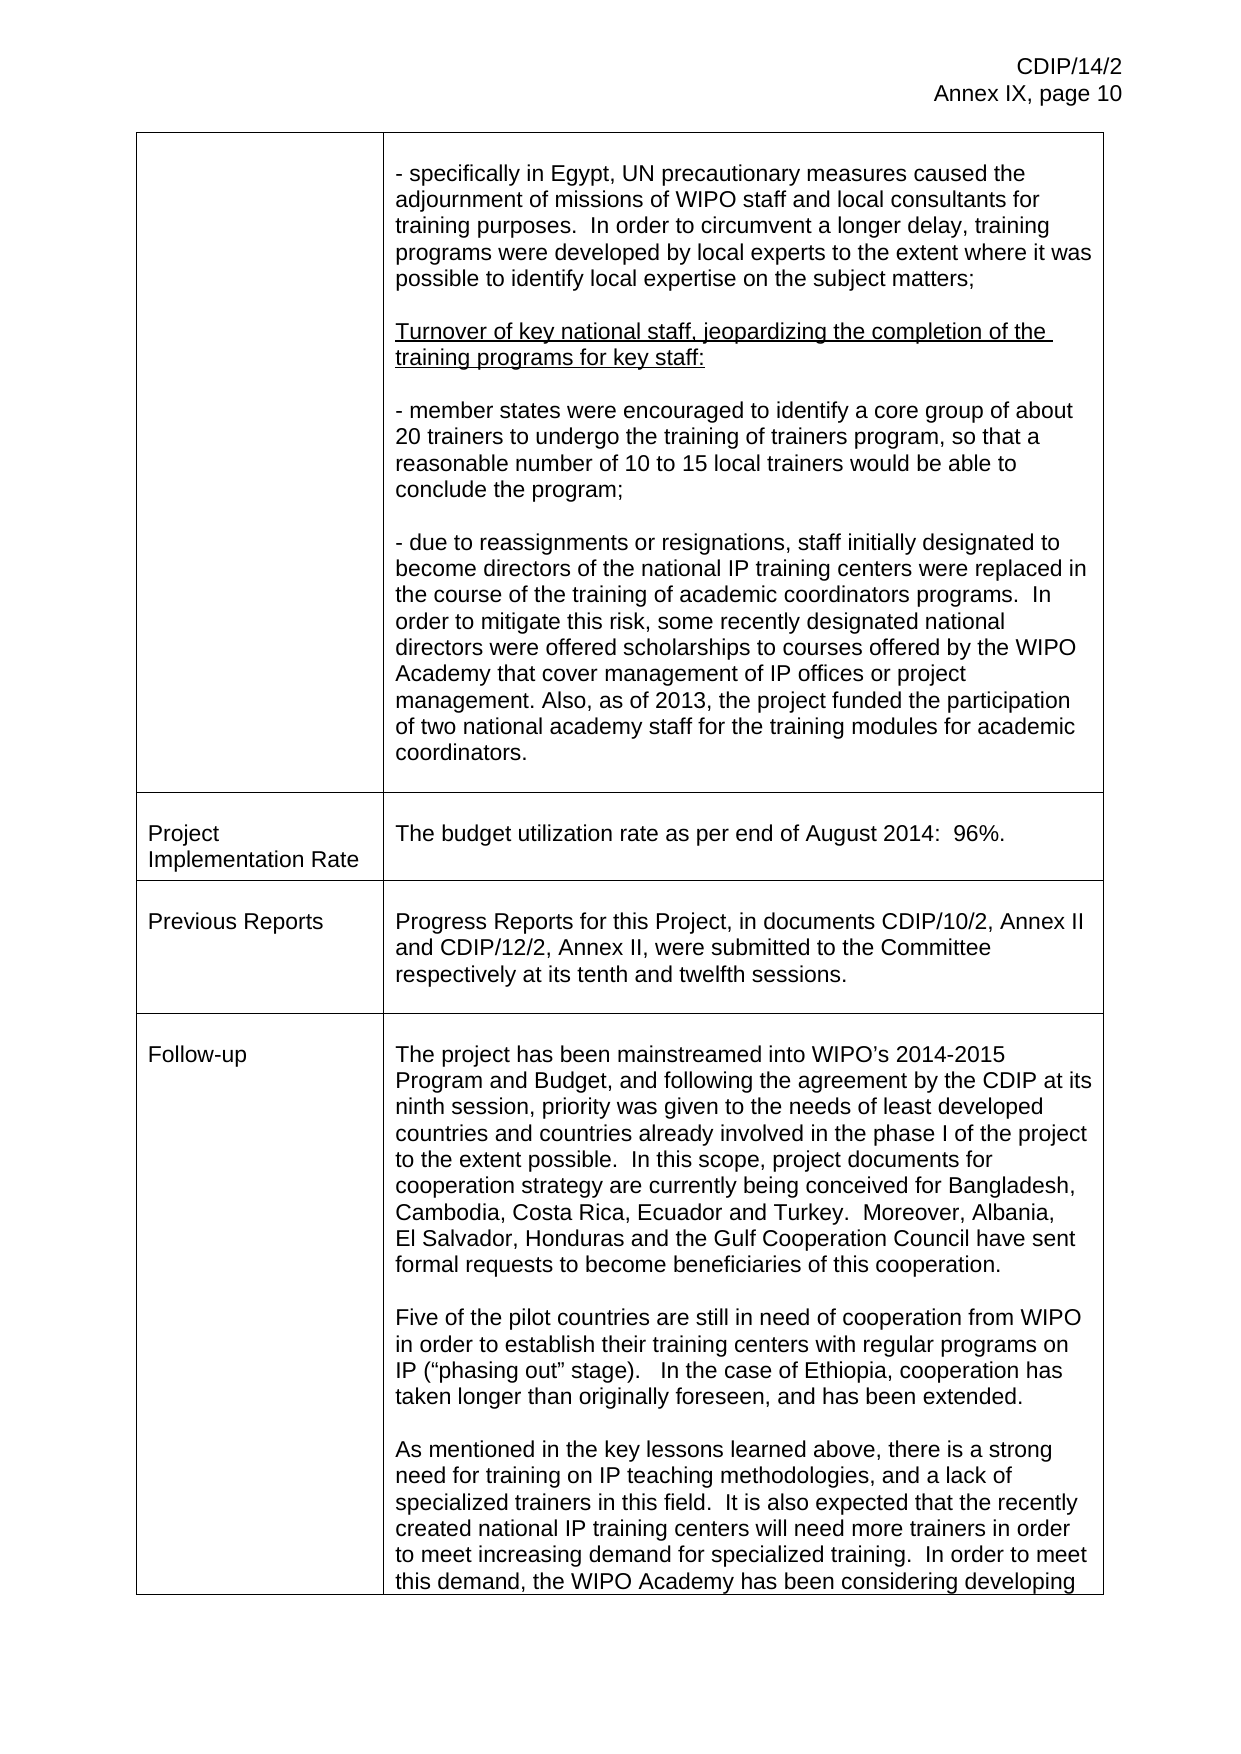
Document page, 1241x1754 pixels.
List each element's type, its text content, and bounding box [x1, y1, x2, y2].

table_cell The budget utilization rate as per end of August 2014: 96%. [384, 793, 1103, 880]
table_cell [384, 1014, 1103, 1594]
table_cell Progress Reports for this Project, in documents CDIP/10/2, Annex II and CDIP/12/2, Annex II, were submitted to the Committee respectively at its tenth and twelfth sessions. [384, 881, 1103, 1013]
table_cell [384, 133, 1103, 792]
table_cell Previous Reports [137, 881, 383, 1013]
table_cell Project Implementation Rate [137, 793, 383, 880]
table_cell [137, 133, 383, 792]
table_cell Follow-up [137, 1014, 383, 1594]
